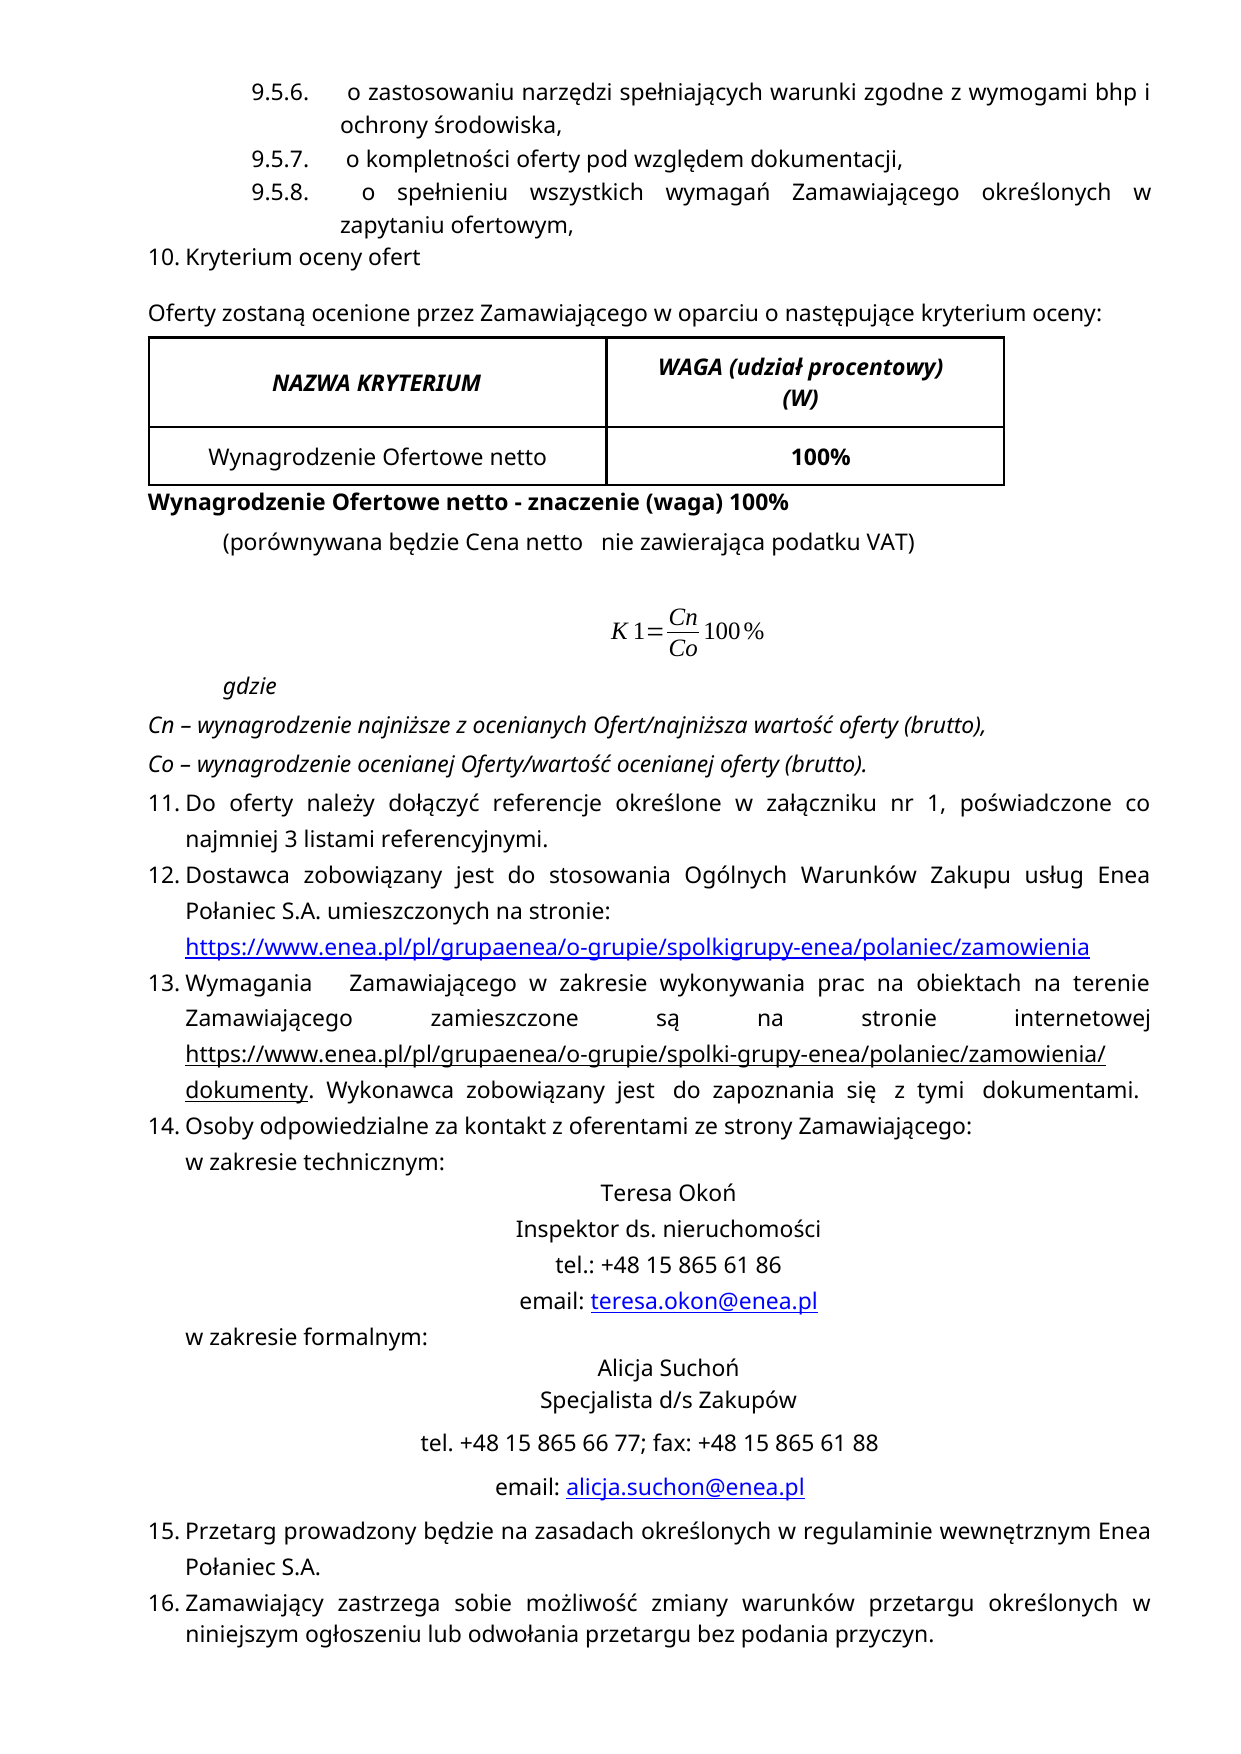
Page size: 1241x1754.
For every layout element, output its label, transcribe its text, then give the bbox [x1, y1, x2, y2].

list tel.: +48 15 865 61 86 [185, 1249, 1152, 1281]
text email: alicja.suchon@enea.pl [148, 1471, 1152, 1502]
list Inspektor ds. nieruchomości [185, 1213, 1152, 1244]
text Co – wynagrodzenie ocenianej Oferty/wartość ocenianej oferty (brutto). [148, 748, 1152, 779]
list Teresa Okoń [185, 1177, 1152, 1209]
table_header WAGA (udział procentowy) (W) [608, 339, 1003, 426]
list Osoby odpowiedzialne za kontakt z oferentami ze strony Zamawiającego: [148, 1110, 1152, 1141]
list o zastosowaniu narzędzi spełniających warunki zgodne z wymogami bhp i ochrony środowiska, [251, 74, 1152, 141]
table_cell 100% [608, 428, 1003, 484]
list Kryterium oceny ofert [148, 241, 1152, 272]
text Cn – wynagrodzenie najniższe z ocenianych Ofert/najniższa wartość oferty (brutto), [148, 709, 1152, 740]
list email: teresa.okon@enea.pl [185, 1285, 1152, 1316]
list o spełnieniu wszystkich wymagań Zamawiającego określonych w zapytaniu ofertowym, [251, 174, 1152, 241]
list Dostawca zobowiązany jest do stosowania Ogólnych Warunków Zakupu usług Enea Połaniec S.A. umieszczonych na stronie: [148, 859, 1152, 926]
list Wymagania Zamawiającego w zakresie wykonywania prac na obiektach na terenie Zamawiającego zamieszczone są na stronie internetowej https://www.enea.pl/pl/grupaenea/o-grupie/spolki-grupy-enea/polaniec/zamowienia/dokumenty. Wykonawca zobowiązany jest do zapoznania się z tymi dokumentami. [148, 966, 1152, 1106]
text tel. +48 15 865 66 77; fax: +48 15 865 61 88 [148, 1427, 1152, 1459]
text gdzie [223, 669, 1152, 701]
list o kompletności oferty pod względem dokumentacji, [251, 141, 1152, 174]
list Specjalista d/s Zakupów [185, 1384, 1152, 1415]
text (porównywana będzie Cena netto nie zawierająca podatku VAT) [223, 525, 1152, 557]
list w zakresie technicznym: [185, 1146, 1152, 1177]
list Przetarg prowadzony będzie na zasadach określonych w regulaminie wewnętrznym Enea Połaniec S.A. [148, 1515, 1152, 1582]
list https://www.enea.pl/pl/grupaenea/o-grupie/spolkigrupy-enea/polaniec/zamowienia [185, 931, 1152, 962]
list Do oferty należy dołączyć referencje określone w załączniku nr 1, poświadczone co najmniej 3 listami referencyjnymi. [148, 787, 1152, 854]
text Oferty zostaną ocenione przez Zamawiającego w oparciu o następujące kryterium oceny: [148, 297, 1152, 328]
list Zamawiający zastrzega sobie możliwość zmiany warunków przetargu określonych w niniejszym ogłoszeniu lub odwołania przetargu bez podania przyczyn. [148, 1587, 1152, 1649]
table_header NAZWA KRYTERIUM [150, 339, 605, 426]
table_cell Wynagrodzenie Ofertowe netto [150, 428, 605, 484]
list Alicja Suchoń [185, 1352, 1152, 1384]
text Wynagrodzenie Ofertowe netto - znaczenie (waga) 100% [148, 486, 1152, 518]
list w zakresie formalnym: [185, 1321, 1152, 1352]
